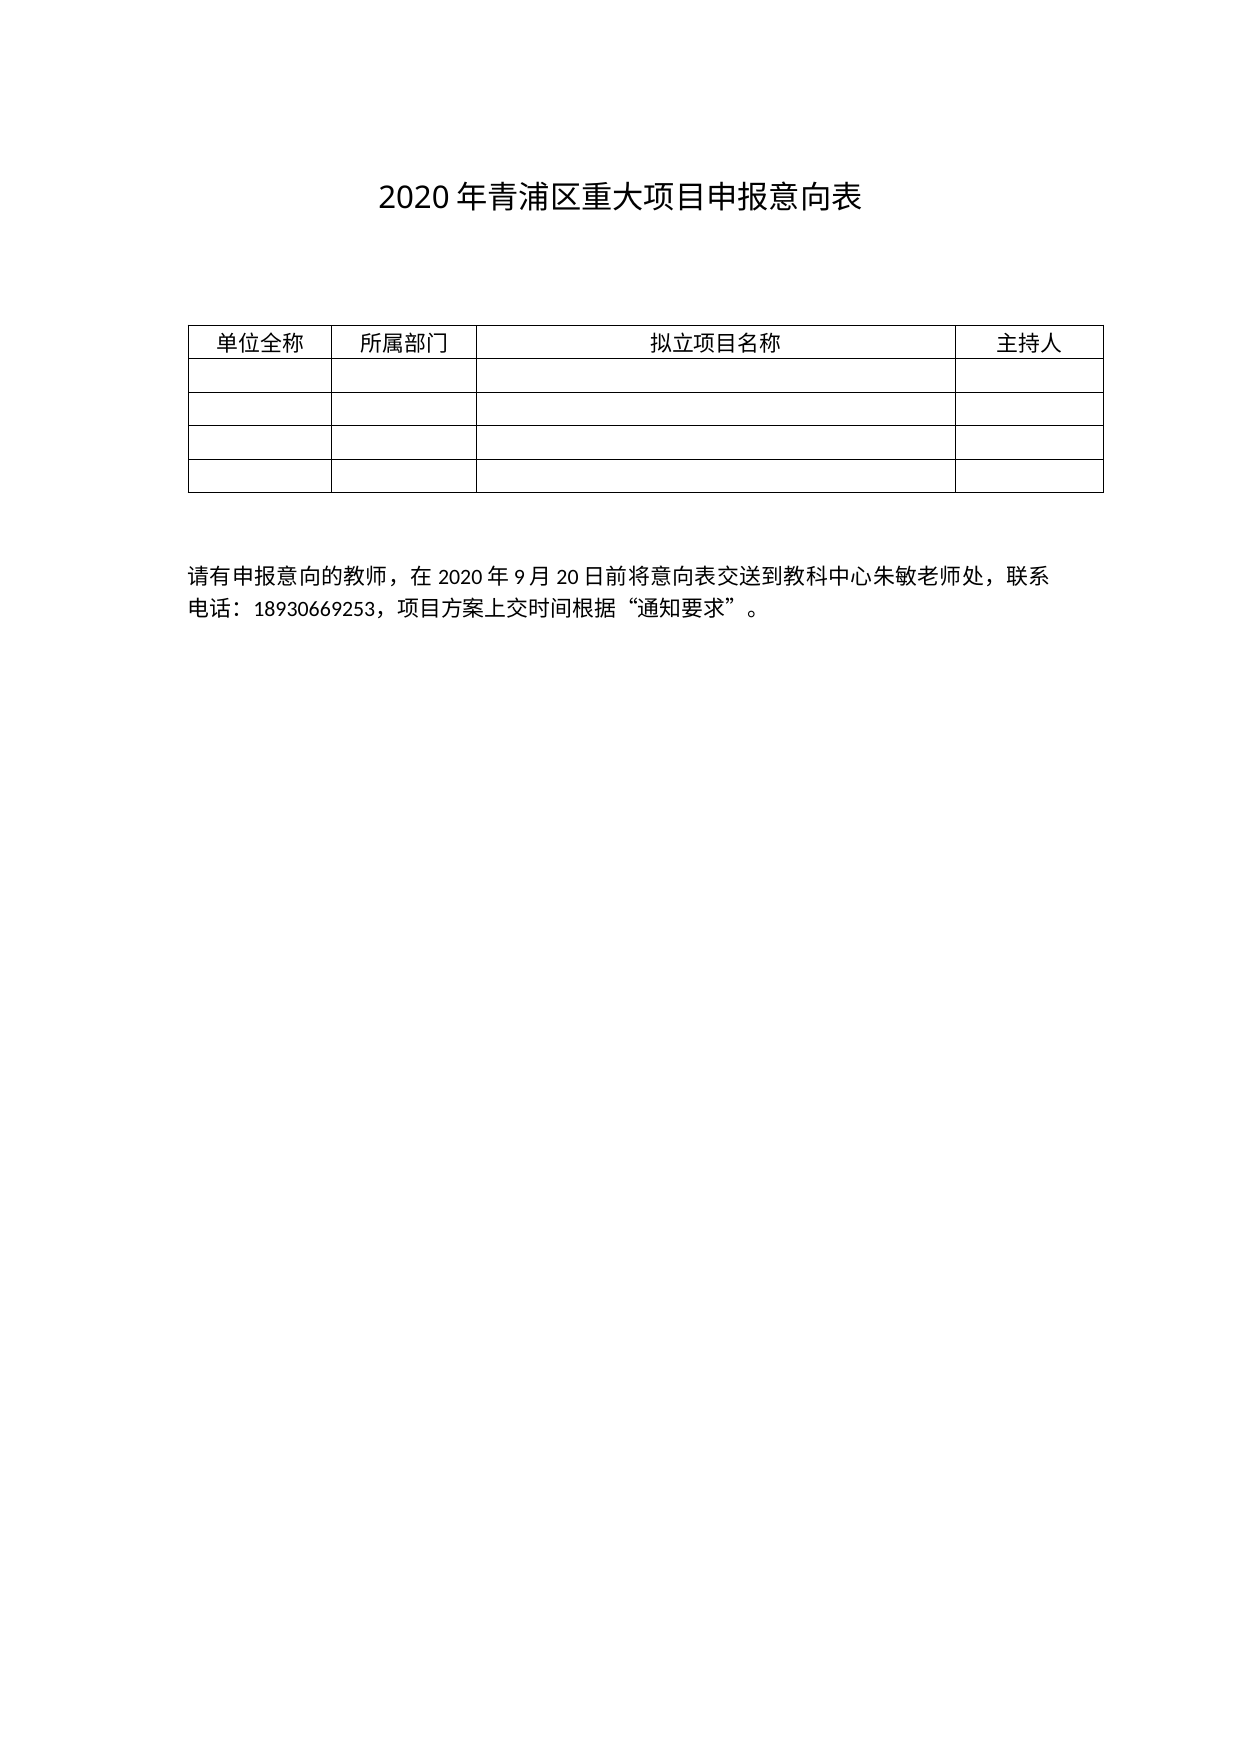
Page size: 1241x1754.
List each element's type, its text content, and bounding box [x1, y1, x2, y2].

table_cell [956, 359, 1103, 392]
table_cell [189, 393, 331, 425]
table_header 主持人 [956, 326, 1103, 358]
table_header 单位全称 [189, 326, 331, 358]
table_cell [956, 426, 1103, 459]
table_cell [189, 426, 331, 459]
table_cell [189, 359, 331, 392]
text 2020年青浦区重大项目申报意向表 [187, 162, 1053, 227]
table_cell [956, 460, 1103, 492]
table_cell [477, 393, 955, 425]
table_cell [332, 426, 476, 459]
table_header 所属部门 [332, 326, 476, 358]
table_cell [332, 393, 476, 425]
table_cell [332, 460, 476, 492]
table_cell [477, 460, 955, 492]
table_cell [477, 359, 955, 392]
table_cell [332, 359, 476, 392]
table_cell [956, 393, 1103, 425]
text 请有申报意向的教师，在2020年9月20日前将意向表交送到教科中心朱敏老师处，联系电话：18930669253，项目方案上交时间根据“通知要求”。 [187, 558, 1053, 623]
table_header 拟立项目名称 [477, 326, 955, 358]
table_cell [189, 460, 331, 492]
table_cell [477, 426, 955, 459]
